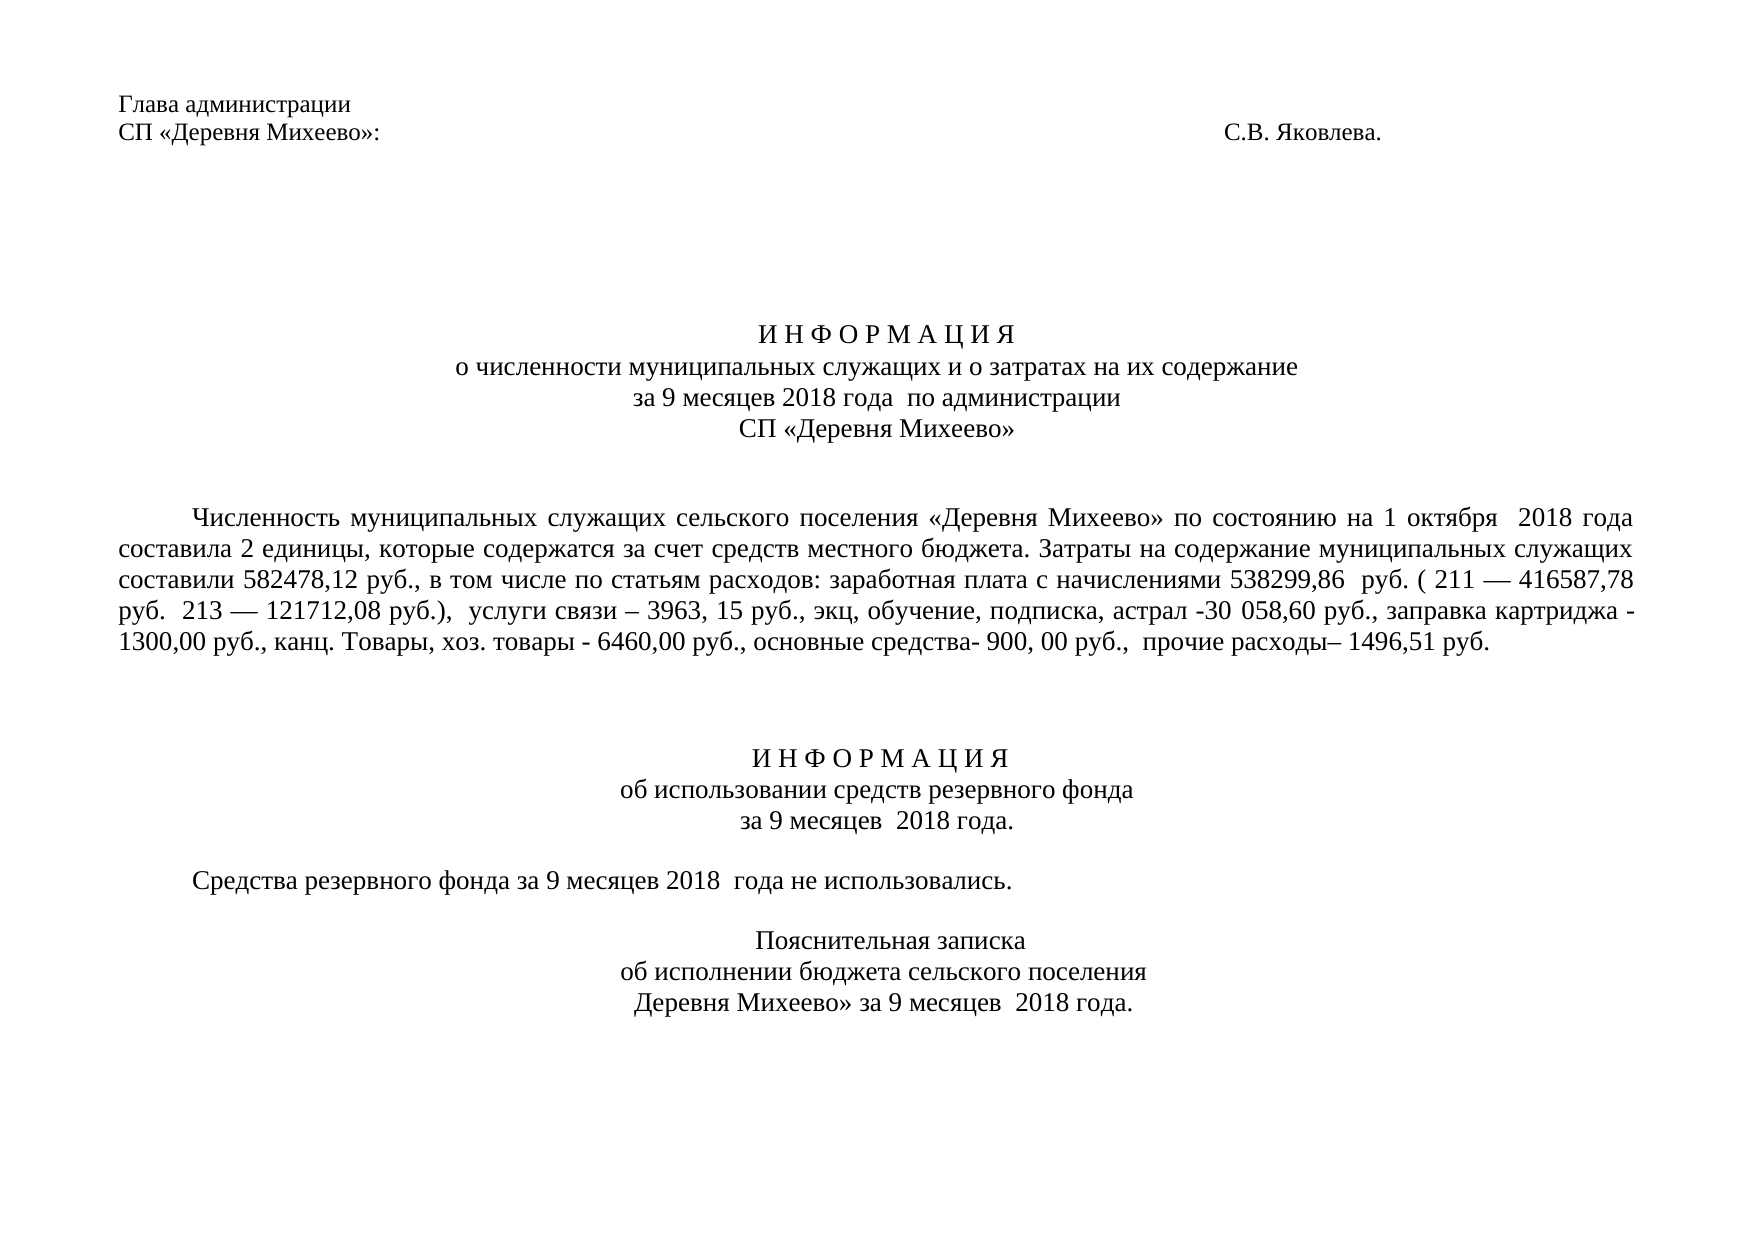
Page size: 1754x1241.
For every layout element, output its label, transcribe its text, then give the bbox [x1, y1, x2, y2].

text СП «Деревня Михеево» [118, 412, 1636, 443]
text об исполнении бюджета сельского поселения [118, 955, 1636, 986]
text И Н Ф О Р М А Ц И Я [118, 742, 1636, 773]
text Численность муниципальных служащих сельского поселения «Деревня Михеево» по состоянию на 1 октября 2018 года составила 2 единицы, которые содержатся за счет средств местного бюджета. Затраты на содержание муниципальных служащих составили 582478,12 руб., в том числе по статьям расходов: заработная плата с начислениями 538299,86 руб. ( 211 — 416587,78 руб. 213 — 121712,08 руб.), услуги связи – 3963, 15 руб., экц, обучение, подписка, астрал -30 058,60 руб., заправка картриджа -1300,00 руб., канц. Товары, хоз. товары - 6460,00 руб., основные средства- 900, 00 руб., прочие расходы– 1496,51 руб. [118, 501, 1636, 656]
text об использовании средств резервного фонда [118, 773, 1636, 804]
text И Н Ф О Р М А Ц И Я [118, 319, 1636, 350]
text Деревня Михеево» за 9 месяцев 2018 года. [118, 986, 1636, 1017]
text за 9 месяцев 2018 года по администрации [118, 381, 1636, 412]
text СП «Деревня Михеево»: С.В. Яковлева. [118, 117, 1636, 146]
text Средства резервного фонда за 9 месяцев 2018 года не использовались. [118, 864, 1636, 895]
text о численности муниципальных служащих и о затратах на их содержание [118, 350, 1636, 381]
text за 9 месяцев 2018 года. [118, 804, 1636, 835]
text Глава администрации [118, 89, 1636, 117]
text Пояснительная записка [118, 924, 1636, 955]
